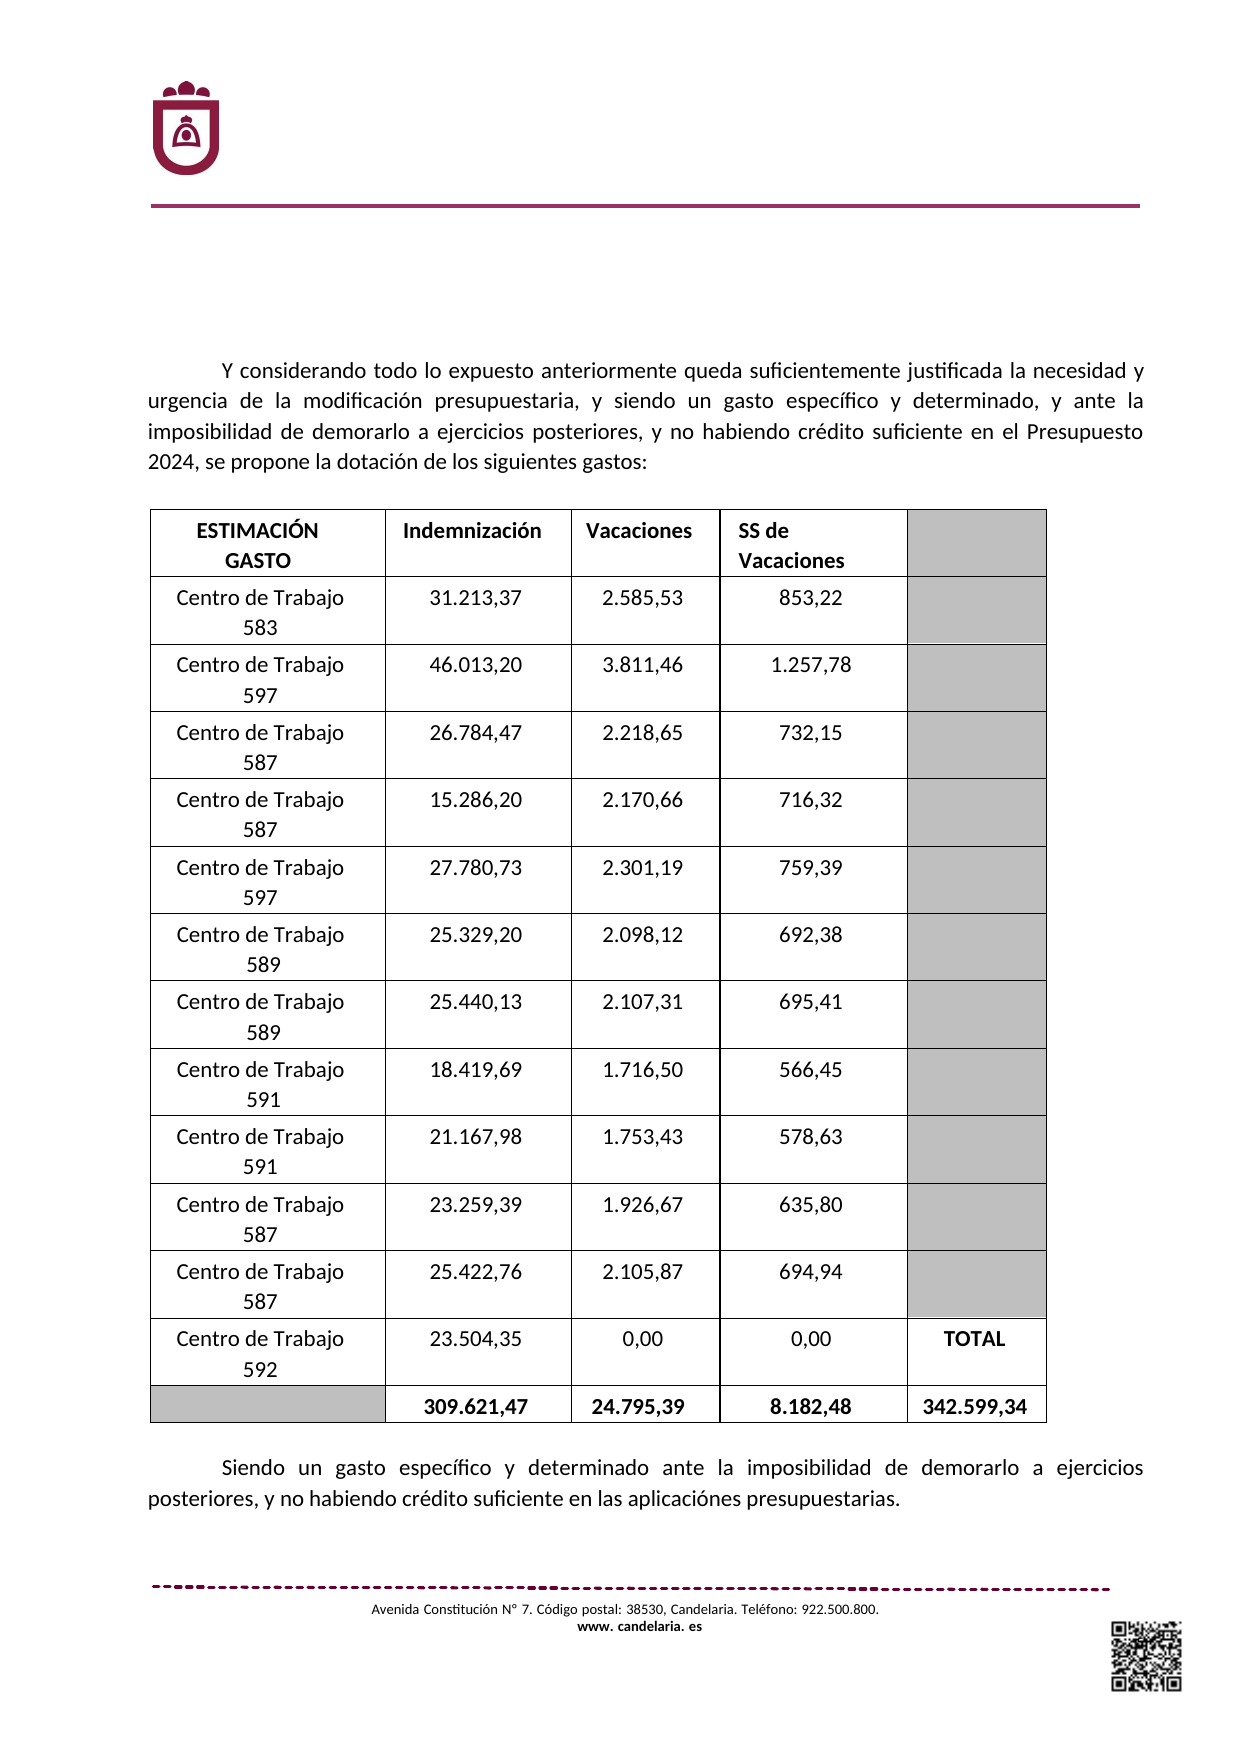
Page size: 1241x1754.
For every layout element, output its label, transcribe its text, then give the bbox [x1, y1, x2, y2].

table_cell Centro de Trabajo 589 [151, 981, 385, 1048]
table_cell Centro de Trabajo 589 [151, 914, 385, 980]
table_cell 27.780,73 [386, 847, 571, 913]
table_cell [908, 779, 1046, 846]
table_cell 695,41 [721, 981, 907, 1048]
table_cell 342.599,34 [908, 1386, 1046, 1422]
table_cell 26.784,47 [386, 712, 571, 778]
table_cell 18.419,69 [386, 1049, 571, 1115]
table_cell 1.926,67 [572, 1184, 719, 1250]
table_cell 2.170,66 [572, 779, 719, 846]
table_cell 25.440,13 [386, 981, 571, 1048]
table_cell Centro de Trabajo 587 [151, 712, 385, 778]
table_cell [151, 1386, 385, 1422]
picture [153, 81, 219, 175]
table_cell 566,45 [721, 1049, 907, 1115]
table_cell [908, 981, 1046, 1048]
table_cell 2.105,87 [572, 1251, 719, 1317]
text Y considerando todo lo expuesto anteriormente queda suficientemente justificada la necesidad y urgencia de la modificación presupuestaria, y siendo un gasto específico y determinado, y ante la imposibilidad de demorarlo a ejercicios posteriores, y no habiendo crédito suficiente en el Presupuesto 2024, se propone la dotación de los siguientes gastos: [148, 356, 1146, 476]
table_cell 46.013,20 [386, 645, 571, 711]
table_cell 1.753,43 [572, 1116, 719, 1183]
table_cell 23.259,39 [386, 1184, 571, 1250]
table_cell 2.301,19 [572, 847, 719, 913]
table_cell 24.795,39 [572, 1386, 719, 1422]
table_cell [908, 577, 1046, 643]
table_cell Centro de Trabajo 587 [151, 1184, 385, 1250]
table_cell 692,38 [721, 914, 907, 980]
table_cell [908, 645, 1046, 711]
table_cell 694,94 [721, 1251, 907, 1317]
table_header Vacaciones [572, 510, 719, 576]
table_cell 25.329,20 [386, 914, 571, 980]
table_cell 716,32 [721, 779, 907, 846]
table_cell Centro de Trabajo 583 [151, 577, 385, 643]
table_cell Centro de Trabajo 591 [151, 1049, 385, 1115]
table_cell 25.422,76 [386, 1251, 571, 1317]
table_cell 309.621,47 [386, 1386, 571, 1422]
table_header Indemnización [386, 510, 571, 576]
table_cell 732,15 [721, 712, 907, 778]
table_cell Centro de Trabajo 587 [151, 1251, 385, 1317]
table_cell 31.213,37 [386, 577, 571, 643]
table_cell [908, 847, 1046, 913]
table_cell 15.286,20 [386, 779, 571, 846]
table_header [908, 510, 1046, 576]
table_cell 2.218,65 [572, 712, 719, 778]
table_cell 0,00 [721, 1319, 907, 1385]
table_cell 21.167,98 [386, 1116, 571, 1183]
table_cell 578,63 [721, 1116, 907, 1183]
table_cell [908, 1184, 1046, 1250]
table_cell Centro de Trabajo 597 [151, 847, 385, 913]
table_cell [908, 914, 1046, 980]
table_cell 2.098,12 [572, 914, 719, 980]
table_cell [908, 1049, 1046, 1115]
table_header ESTIMACIÓN GASTO [151, 510, 385, 576]
table_cell 2.585,53 [572, 577, 719, 643]
table_cell [908, 1251, 1046, 1317]
table_cell 1.716,50 [572, 1049, 719, 1115]
table_cell 1.257,78 [721, 645, 907, 711]
table_cell 0,00 [572, 1319, 719, 1385]
table_cell Centro de Trabajo 587 [151, 779, 385, 846]
table_cell [908, 712, 1046, 778]
text Siendo un gasto específico y determinado ante la imposibilidad de demorarlo a ejercicios posteriores, y no habiendo crédito suficiente en las aplicaciónes presupuestarias. [148, 1453, 1146, 1512]
table_cell Centro de Trabajo 591 [151, 1116, 385, 1183]
table_cell 23.504,35 [386, 1319, 571, 1385]
table_cell 853,22 [721, 577, 907, 643]
table_header SS de Vacaciones [721, 510, 907, 576]
picture [1110, 1620, 1184, 1694]
table_cell [908, 1116, 1046, 1183]
table_cell 759,39 [721, 847, 907, 913]
table_cell 3.811,46 [572, 645, 719, 711]
table_cell 2.107,31 [572, 981, 719, 1048]
table_cell 8.182,48 [721, 1386, 907, 1422]
table_cell Centro de Trabajo 597 [151, 645, 385, 711]
table_cell 635,80 [721, 1184, 907, 1250]
table_cell TOTAL [908, 1319, 1046, 1385]
table_cell Centro de Trabajo 592 [151, 1319, 385, 1385]
